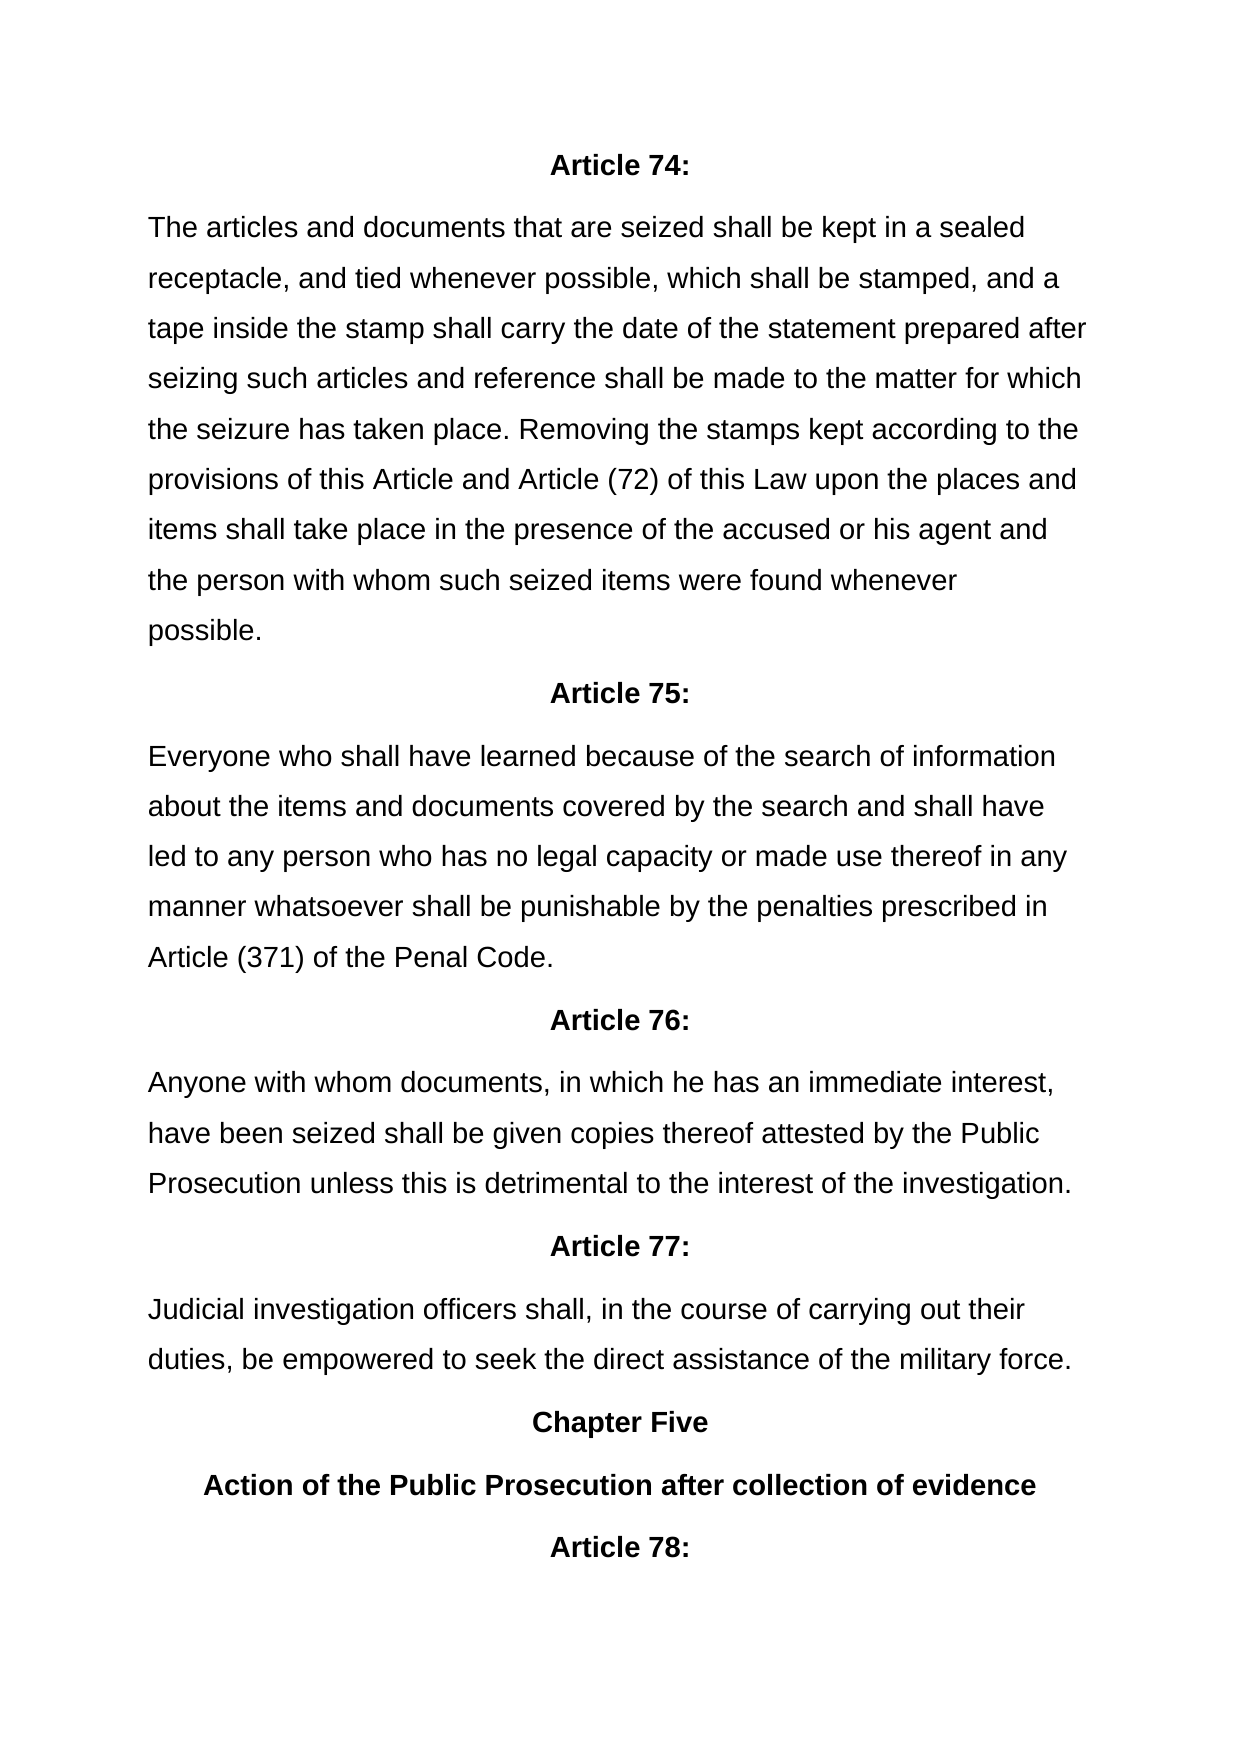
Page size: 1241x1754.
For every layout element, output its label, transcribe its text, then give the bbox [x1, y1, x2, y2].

text Article 74: [148, 148, 1093, 181]
text Chapter Five [148, 1405, 1093, 1438]
text Judicial investigation officers shall, in the course of carrying out their duties, be empowered to seek the direct assistance of the military force. [148, 1292, 1093, 1376]
text Action of the Public Prosecution after collection of evidence [148, 1468, 1093, 1501]
text Anyone with whom documents, in which he has an immediate interest, have been seized shall be given copies thereof attested by the Public Prosecution unless this is detrimental to the interest of the investigation. [148, 1065, 1093, 1199]
text Article 78: [148, 1530, 1093, 1564]
text Article 75: [148, 676, 1093, 709]
text Article 76: [148, 1003, 1093, 1036]
text The articles and documents that are seized shall be kept in a sealed receptacle, and tied whenever possible, which shall be stamped, and a tape inside the stamp shall carry the date of the statement prepared after seizing such articles and reference shall be made to the matter for which the seizure has taken place. Removing the stamps kept according to the provisions of this Article and Article (72) of this Law upon the places and items shall take place in the presence of the accused or his agent and the person with whom such seized items were found whenever possible. [148, 210, 1093, 646]
text Article 77: [148, 1229, 1093, 1262]
text Everyone who shall have learned because of the search of information about the items and documents covered by the search and shall have led to any person who has no legal capacity or made use thereof in any manner whatsoever shall be punishable by the penalties prescribed in Article (371) of the Penal Code. [148, 738, 1093, 973]
